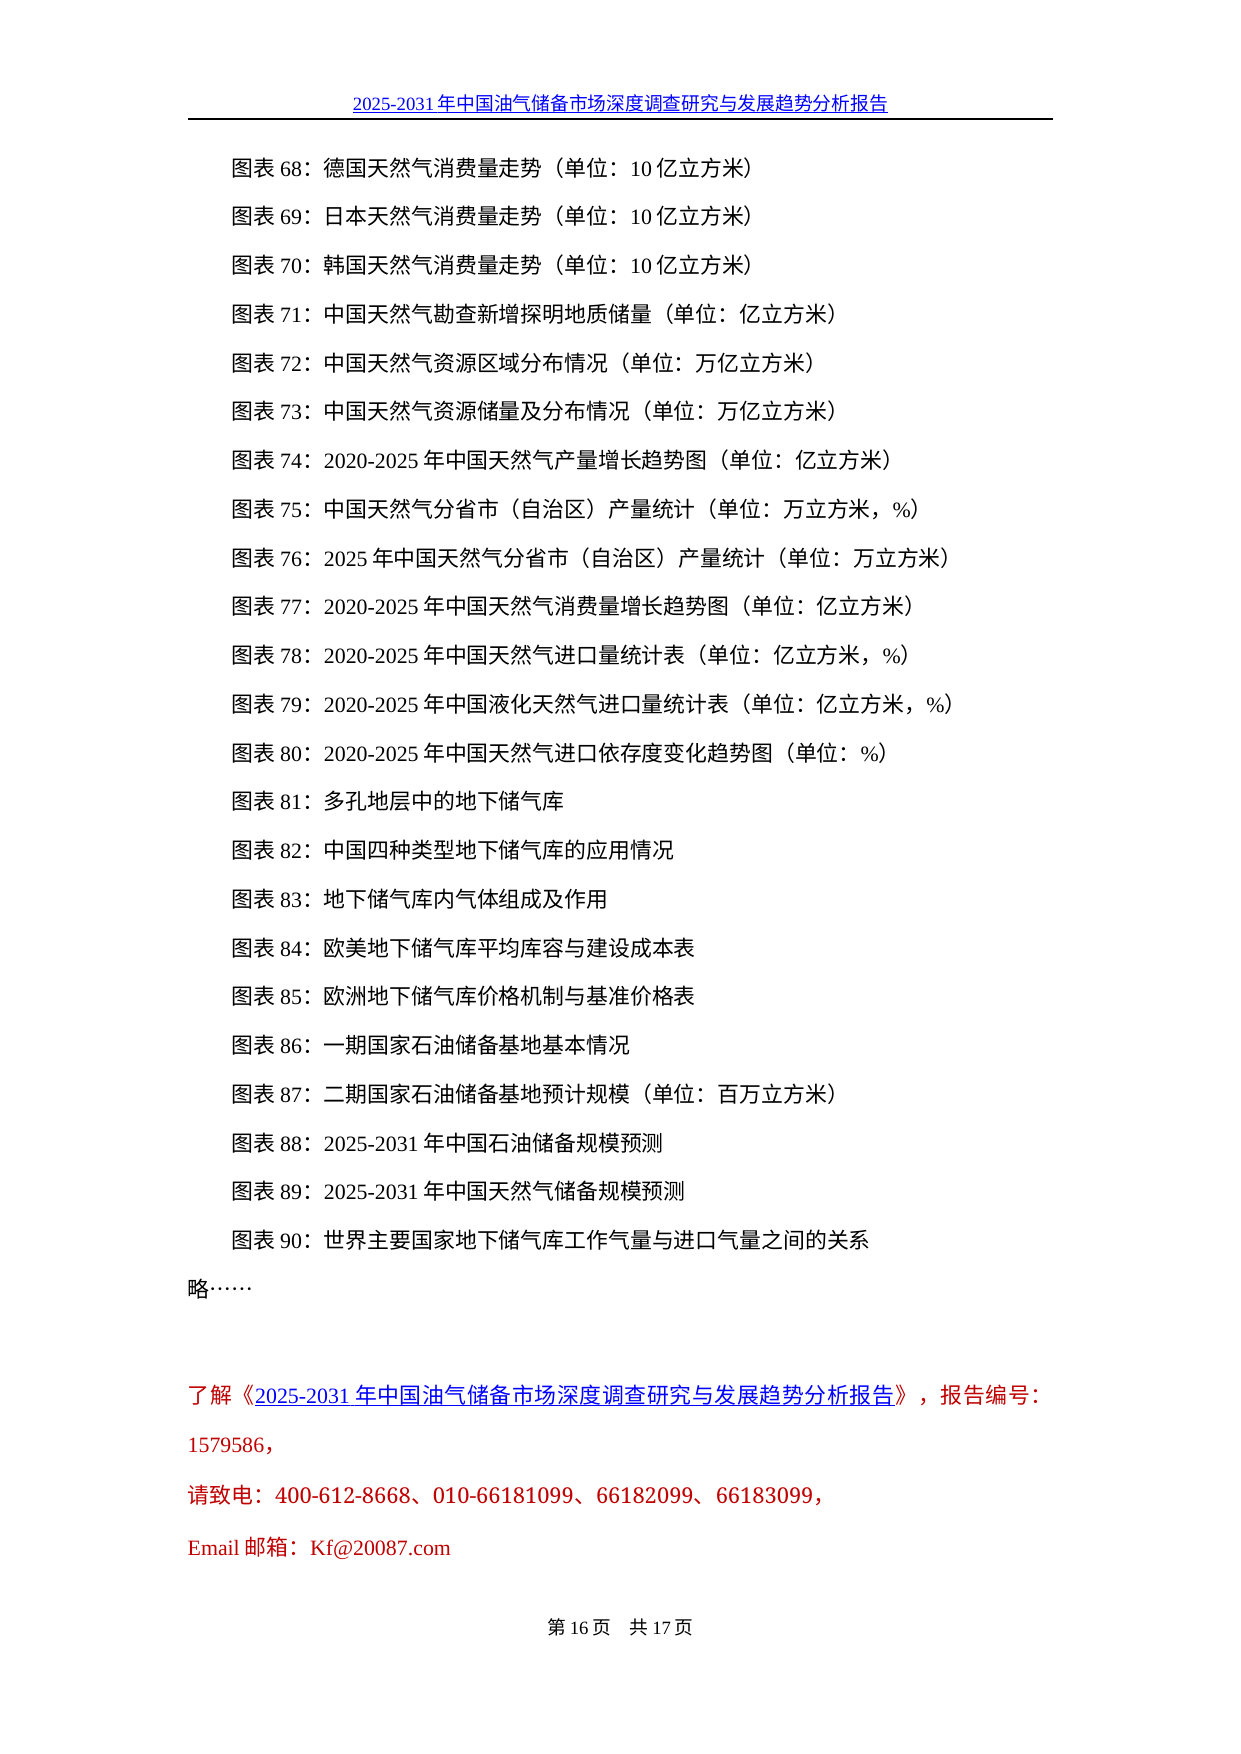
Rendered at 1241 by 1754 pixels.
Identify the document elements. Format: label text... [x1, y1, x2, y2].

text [187, 150, 1053, 1304]
text Email邮箱：Kf@20087.com [187, 1530, 1053, 1562]
text 请致电：400-612-8668、010-66181099、66182099、66183099， [187, 1478, 1053, 1511]
text 了解《2025-2031年中国油气储备市场深度调查研究与发展趋势分析报告》，报告编号：1579586， [187, 1378, 1053, 1459]
